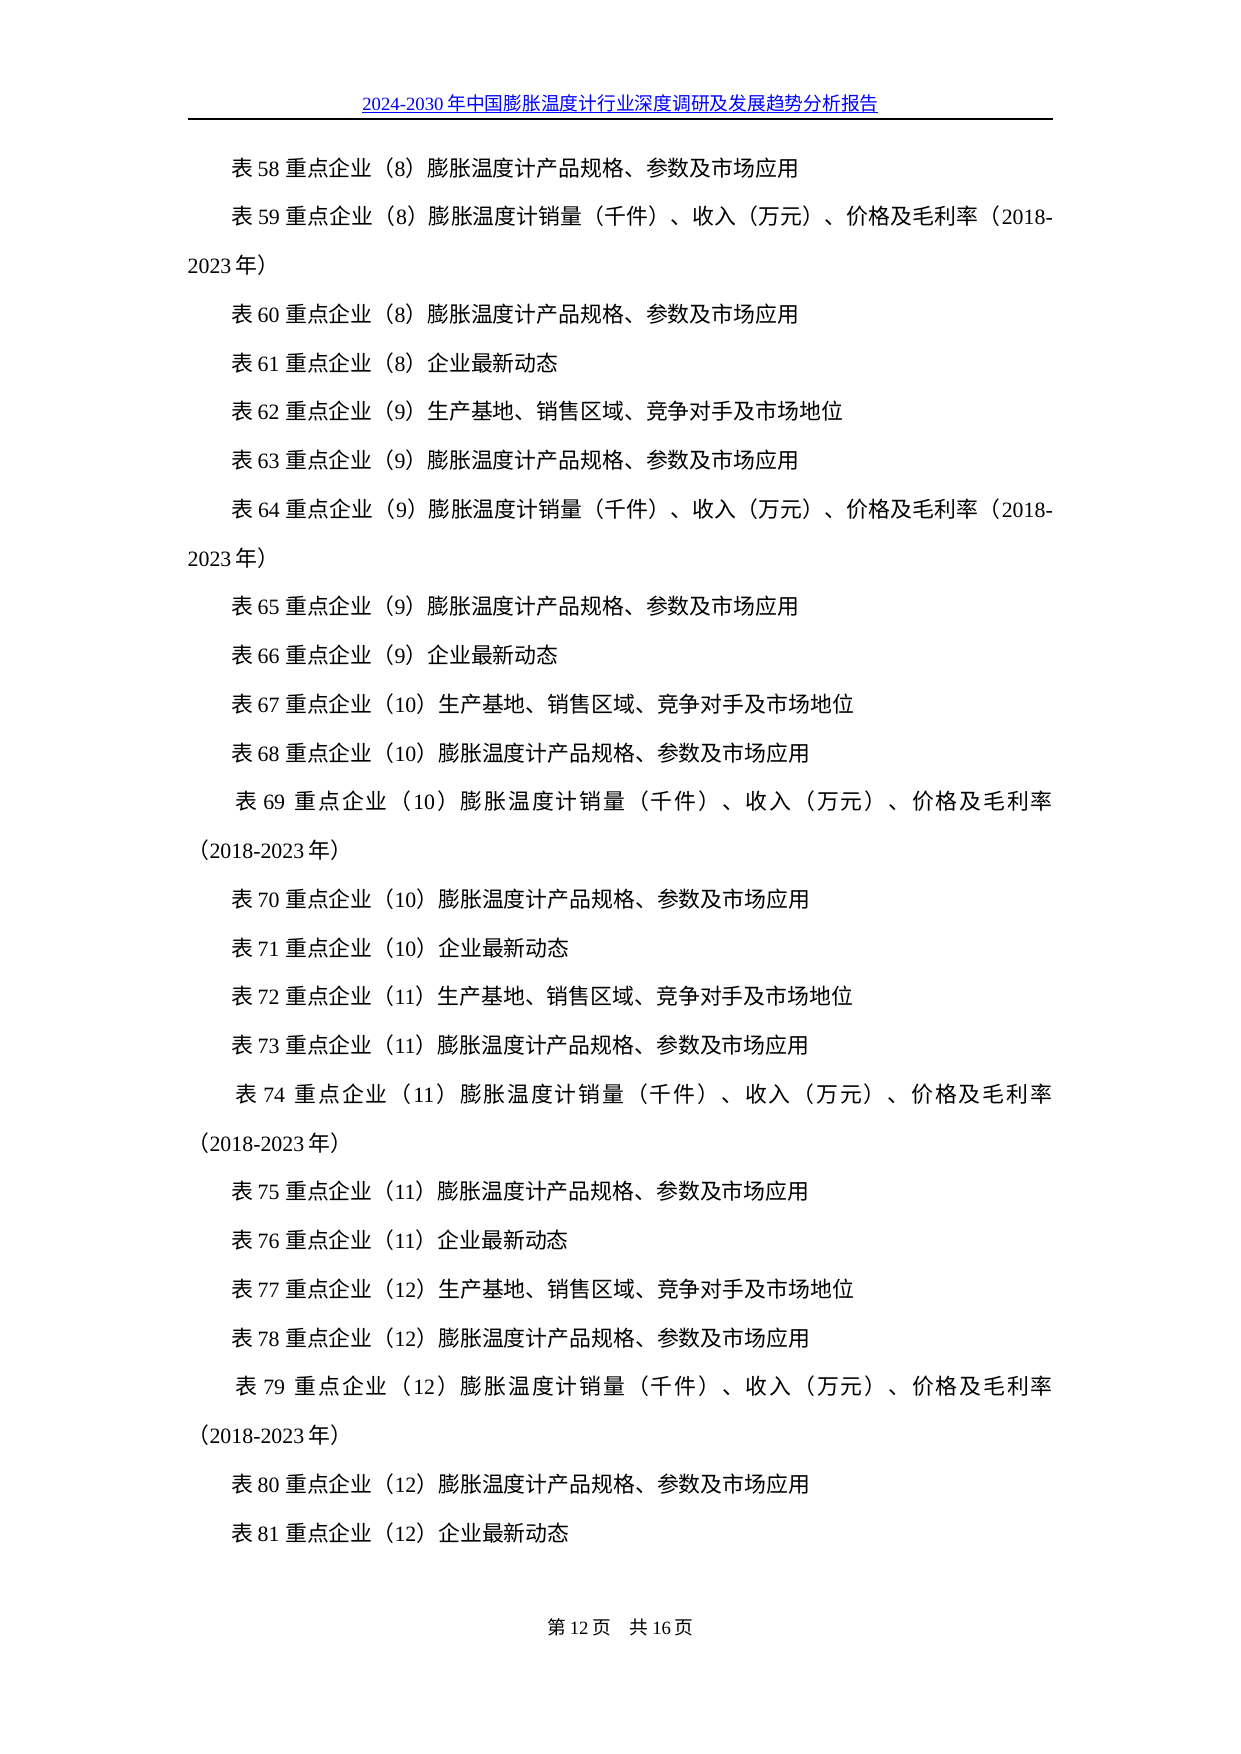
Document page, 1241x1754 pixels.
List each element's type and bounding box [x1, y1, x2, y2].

text [187, 150, 1053, 1548]
